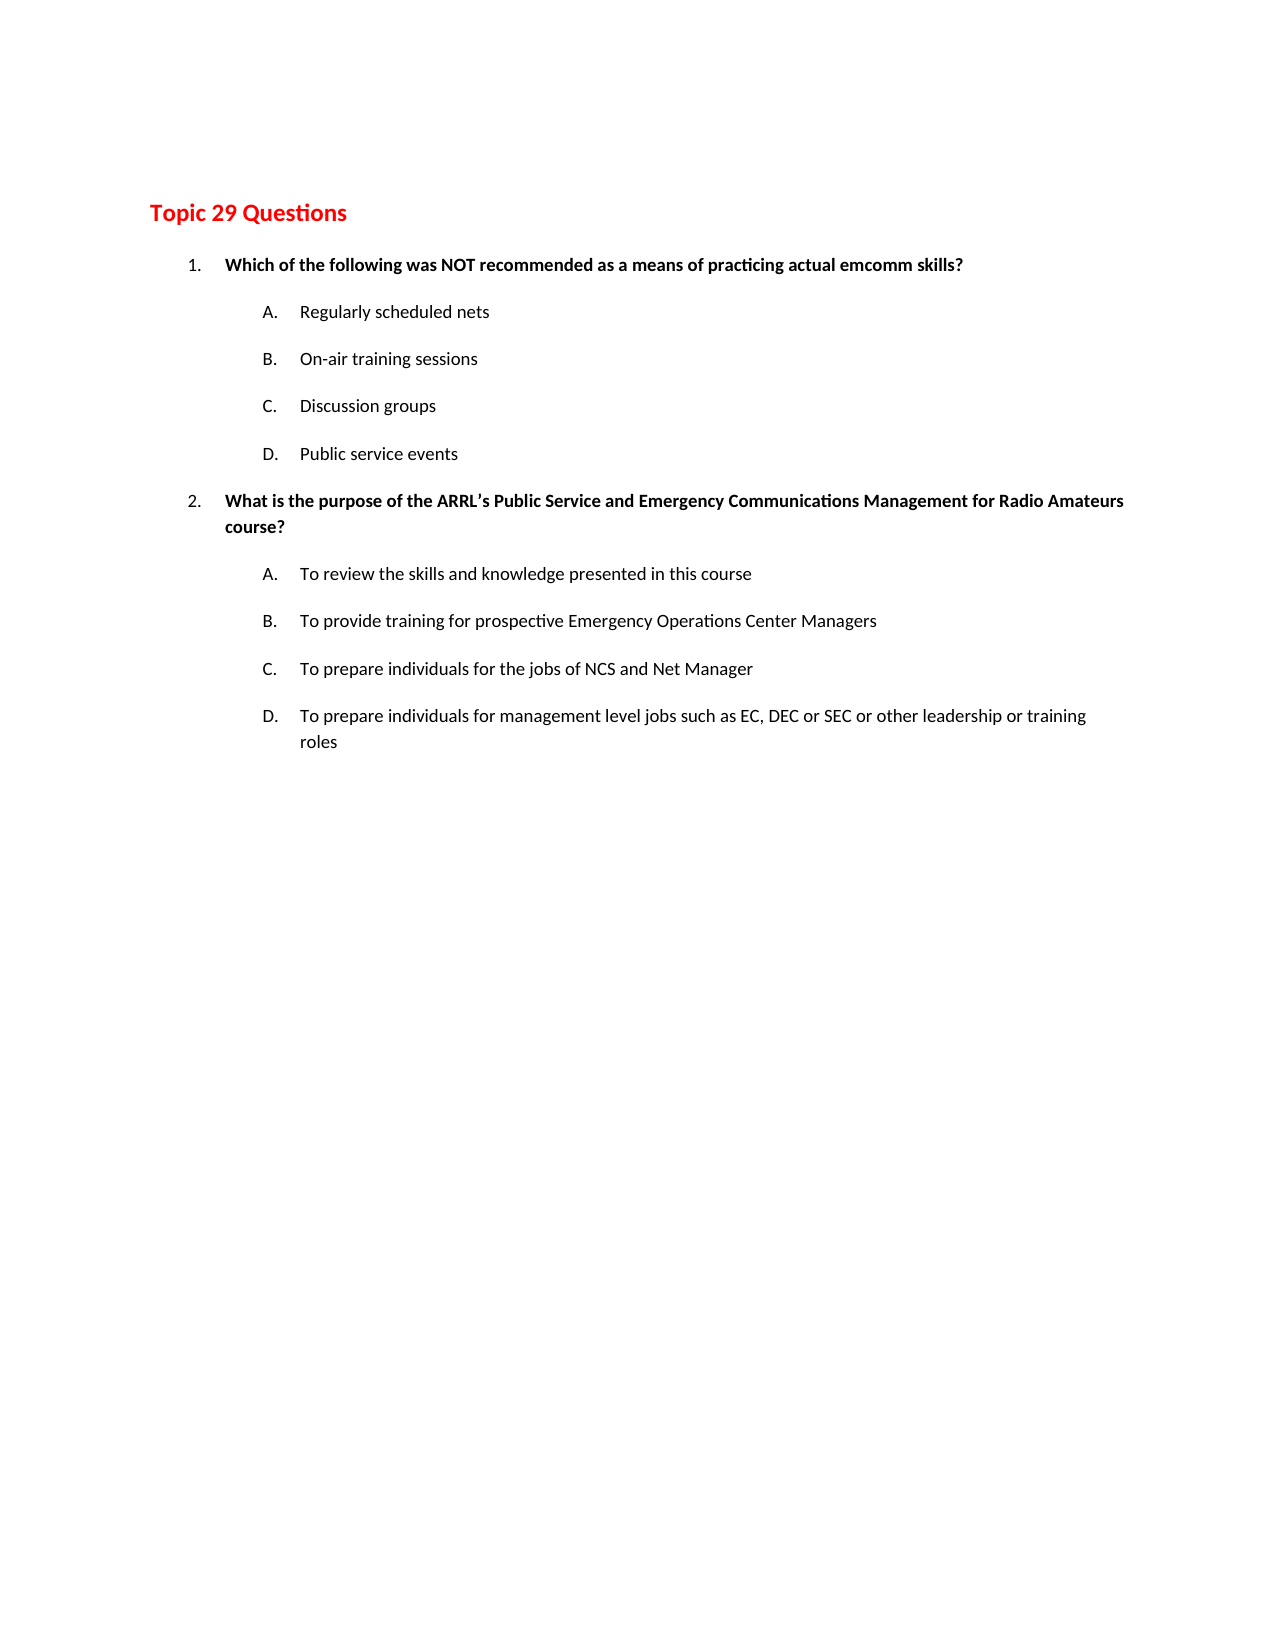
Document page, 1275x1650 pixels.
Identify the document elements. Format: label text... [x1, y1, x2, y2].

list To prepare individuals for the jobs of NCS and Net Manager [262, 657, 1125, 680]
list To prepare individuals for management level jobs such as EC, DEC or SEC or other leadership or training roles [262, 704, 1125, 753]
list Regularly scheduled nets [262, 300, 1125, 323]
list Public service events [262, 442, 1125, 465]
list What is the purpose of the ARRL’s Public Service and Emergency Communications Management for Radio Amateurs course? [187, 489, 1125, 538]
list On-air training sessions [262, 347, 1125, 370]
list To review the skills and knowledge presented in this course [262, 562, 1125, 585]
list Which of the following was NOT recommended as a means of practicing actual emcomm skills? [187, 253, 1125, 276]
text Topic 29 Questions [150, 197, 1125, 228]
list Discussion groups [262, 394, 1125, 417]
list To provide training for prospective Emergency Operations Center Managers [262, 610, 1125, 633]
